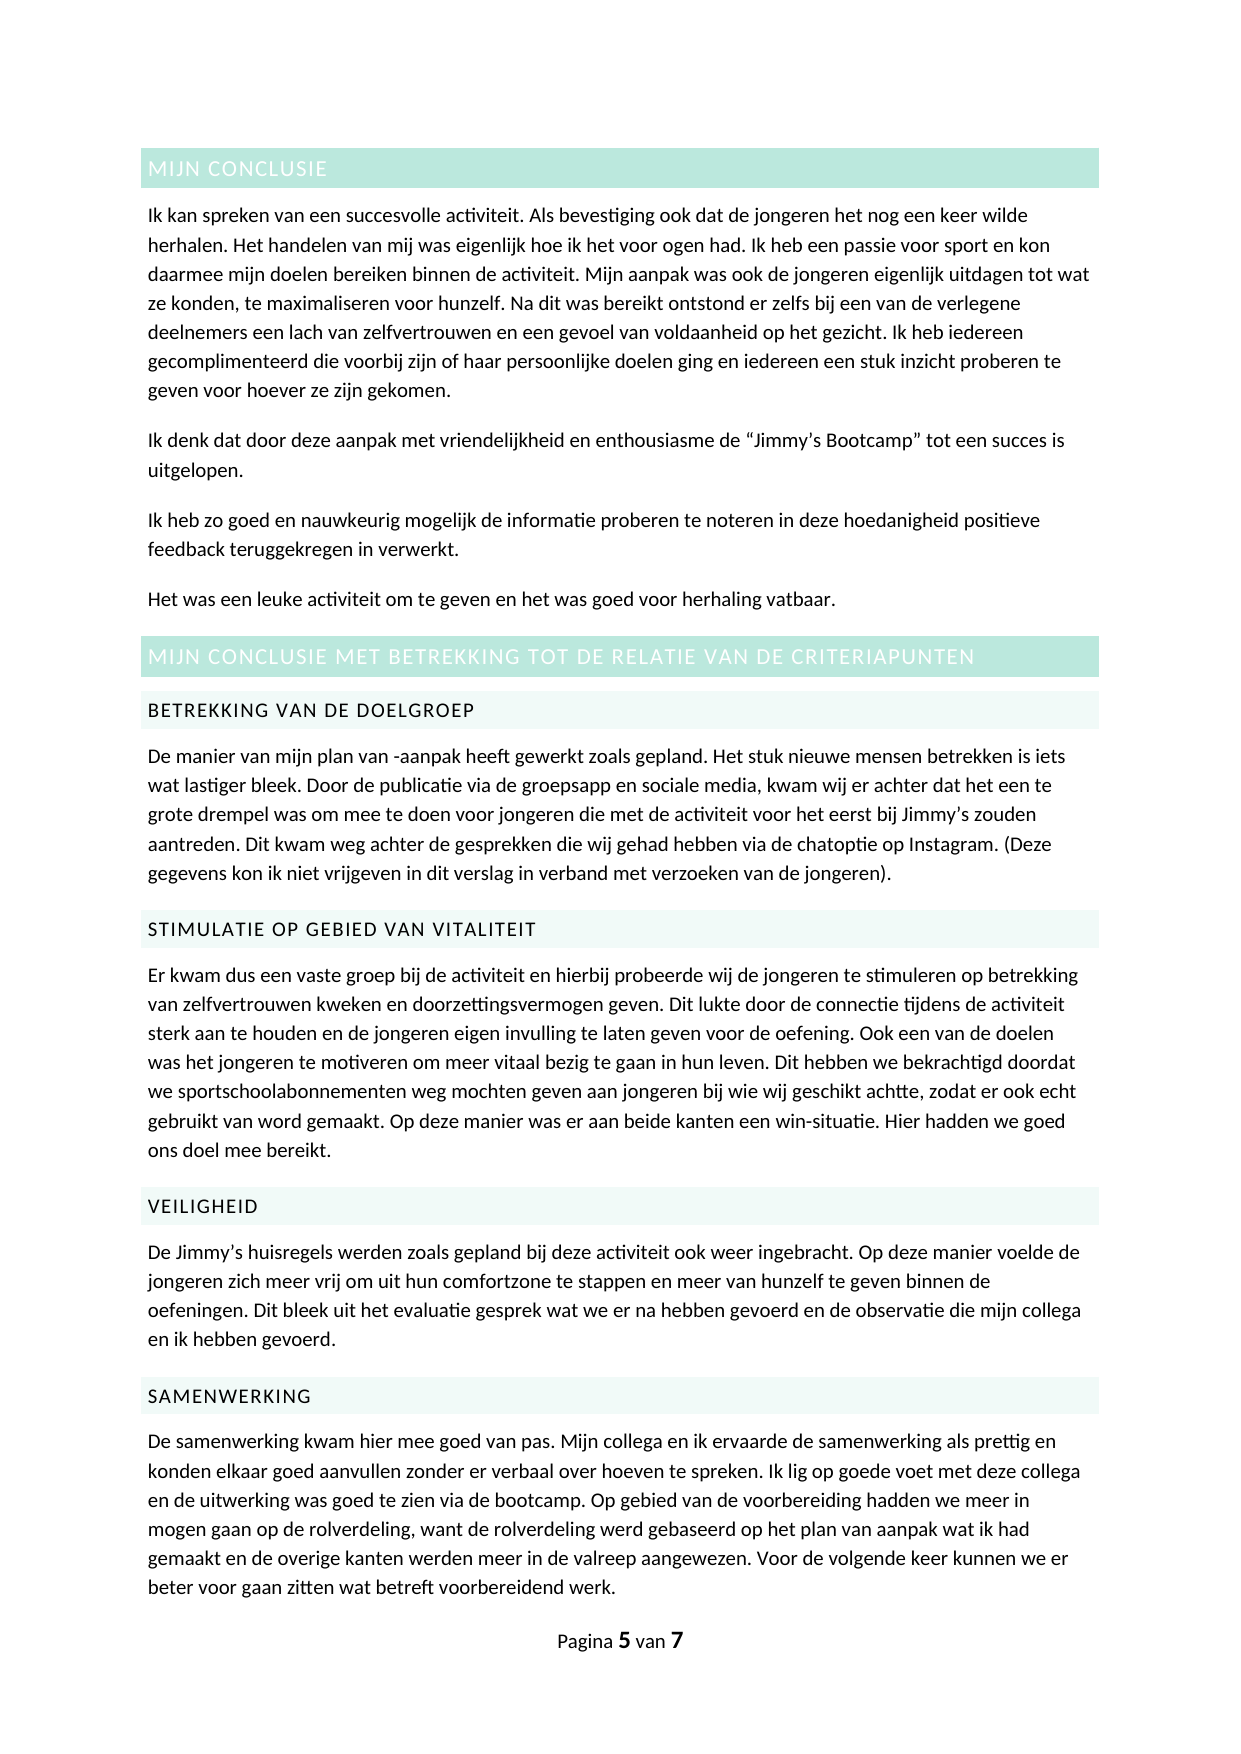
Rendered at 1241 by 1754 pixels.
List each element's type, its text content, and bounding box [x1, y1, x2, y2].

text Het was een leuke activiteit om te geven en het was goed voor herhaling vatbaar. [148, 586, 1093, 611]
subtitle Betrekking van de doelgroep [148, 698, 1093, 723]
text De manier van mijn plan van -aanpak heeft gewerkt zoals gepland. Het stuk nieuwe mensen betrekken is iets wat lastiger bleek. Door de publicatie via de groepsapp en sociale media, kwam wij er achter dat het een te grote drempel was om mee te doen voor jongeren die met de activiteit voor het eerst bij Jimmy’s zouden aantreden. Dit kwam weg achter de gesprekken die wij gehad hebben via de chatoptie op Instagram. (Deze gegevens kon ik niet vrijgeven in dit verslag in verband met verzoeken van de jongeren). [148, 743, 1093, 885]
text De Jimmy’s huisregels werden zoals gepland bij deze activiteit ook weer ingebracht. Op deze manier voelde de jongeren zich meer vrij om uit hun comfortzone te stappen en meer van hunzelf te geven binnen de oefeningen. Dit bleek uit het evaluatie gesprek wat we er na hebben gevoerd en de observatie die mijn collega en ik hebben gevoerd. [148, 1239, 1093, 1352]
text Ik heb zo goed en nauwkeurig mogelijk de informatie proberen te noteren in deze hoedanigheid positieve feedback teruggekregen in verwerkt. [148, 507, 1093, 561]
text Er kwam dus een vaste groep bij de activiteit en hierbij probeerde wij de jongeren te stimuleren op betrekking van zelfvertrouwen kweken en doorzettingsvermogen geven. Dit lukte door de connectie tijdens de activiteit sterk aan te houden en de jongeren eigen invulling te laten geven voor de oefening. Ook een van de doelen was het jongeren te motiveren om meer vitaal bezig te gaan in hun leven. Dit hebben we bekrachtigd doordat we sportschoolabonnementen weg mochten geven aan jongeren bij wie wij geschikt achtte, zodat er ook echt gebruikt van word gemaakt. Op deze manier was er aan beide kanten een win-situatie. Hier hadden we goed ons doel mee bereikt. [148, 962, 1093, 1162]
text Ik denk dat door deze aanpak met vriendelijkheid en enthousiasme de “Jimmy’s Bootcamp” tot een succes is uitgelopen. [148, 428, 1093, 482]
subtitle Veiligheid [148, 1193, 1093, 1219]
text Ik kan spreken van een succesvolle activiteit. Als bevestiging ook dat de jongeren het nog een keer wilde herhalen. Het handelen van mij was eigenlijk hoe ik het voor ogen had. Ik heb een passie voor sport en kon daarmee mijn doelen bereiken binnen de activiteit. Mijn aanpak was ook de jongeren eigenlijk uitdagen tot wat ze konden, te maximaliseren voor hunzelf. Na dit was bereikt ontstond er zelfs bij een van de verlegene deelnemers een lach van zelfvertrouwen en een gevoel van voldaanheid op het gezicht. Ik heb iedereen gecomplimenteerd die voorbij zijn of haar persoonlijke doelen ging en iedereen een stuk inzicht proberen te geven voor hoever ze zijn gekomen. [148, 203, 1093, 403]
subtitle Stimulatie op gebied van vitaliteit [148, 916, 1093, 942]
subtitle mijn conclusie met betrekking tot de relatie van de criteriapunten [148, 642, 1093, 670]
subtitle Mijn conclusie [148, 154, 1093, 182]
subtitle Samenwerking [148, 1383, 1093, 1408]
text De samenwerking kwam hier mee goed van pas. Mijn collega en ik ervaarde de samenwerking als prettig en konden elkaar goed aanvullen zonder er verbaal over hoeven te spreken. Ik lig op goede voet met deze collega en de uitwerking was goed te zien via de bootcamp. Op gebied van de voorbereiding hadden we meer in mogen gaan op de rolverdeling, want de rolverdeling werd gebaseerd op het plan van aanpak wat ik had gemaakt en de overige kanten werden meer in de valreep aangewezen. Voor de volgende keer kunnen we er beter voor gaan zitten wat betreft voorbereidend werk. [148, 1429, 1093, 1600]
